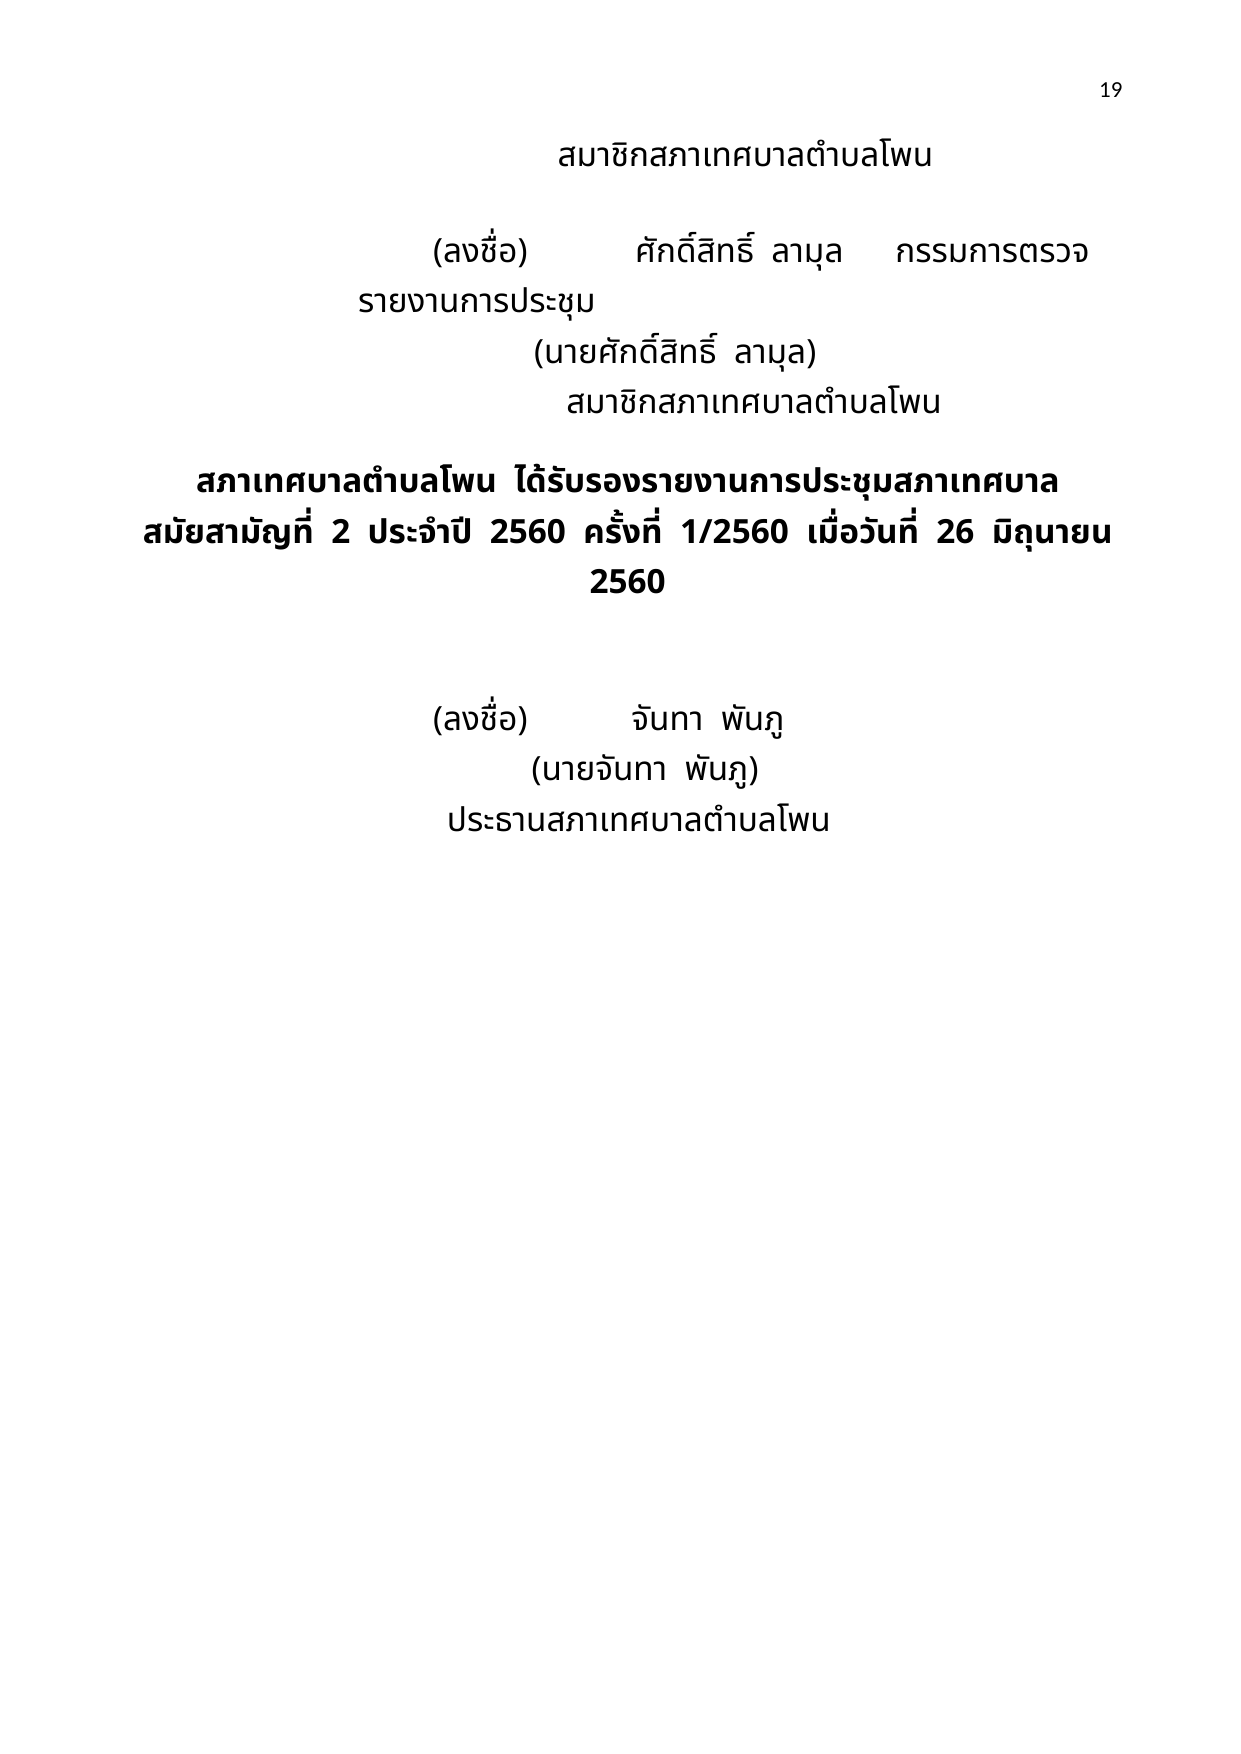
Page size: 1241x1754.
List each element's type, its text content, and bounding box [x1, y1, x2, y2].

text สมาชิกสภาเทศบาลตำบลโพน [133, 378, 1122, 429]
text (นายศักดิ์สิทธิ์ ลามุล) [508, 328, 1122, 378]
text สภาเทศบาลตำบลโพน ได้รับรองรายงานการประชุมสภาเทศบาล [133, 457, 1122, 507]
text ประธานสภาเทศบาลตำบลโพน [133, 796, 1144, 846]
text (ลงชื่อ) จันทา พันภู [133, 694, 1144, 745]
text (นายจันทา พันภู) [133, 745, 1122, 796]
text (ลงชื่อ) ศักดิ์สิทธิ์ ลามุล กรรมการตรวจรายงานการประชุม [358, 227, 1122, 328]
text สมัยสามัญที่ 2 ประจำปี 2560 ครั้งที่ 1/2560 เมื่อวันที่ 26 มิถุนายน 2560 [133, 507, 1122, 603]
text สมาชิกสภาเทศบาลตำบลโพน [133, 131, 1122, 181]
